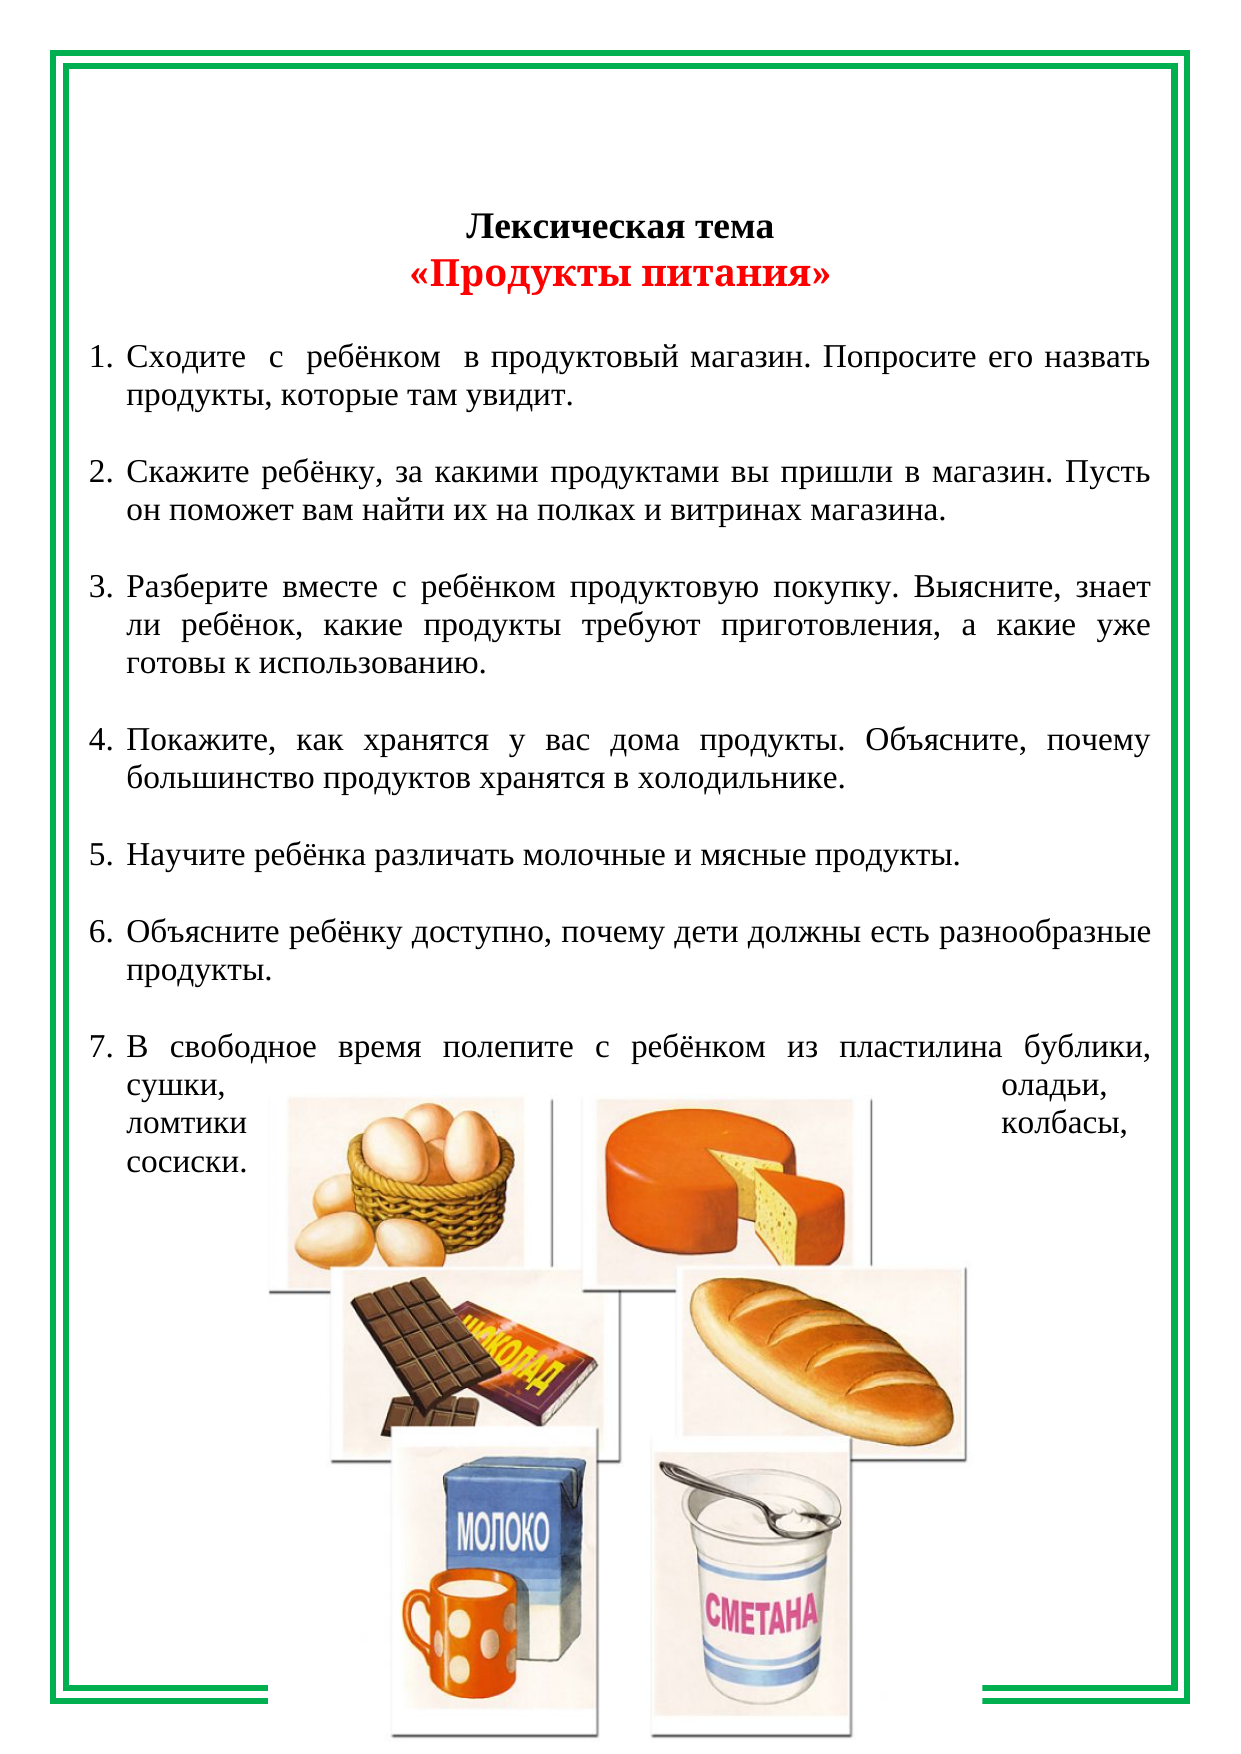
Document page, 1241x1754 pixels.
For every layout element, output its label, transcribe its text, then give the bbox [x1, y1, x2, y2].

picture [268, 1078, 983, 1751]
list Разберите вместе с ребёнком продуктовую покупку. Выясните, знает ли ребёнок, какие продукты требуют приготовления, а какие уже готовы к использованию. [89, 566, 1152, 681]
list Скажите ребёнку, за какими продуктами вы пришли в магазин. Пусть он поможет вам найти их на полках и витринах магазина. [89, 451, 1152, 528]
text Лексическая тема [89, 203, 1152, 247]
list Объясните ребёнку доступно, почему дети должны есть разнообразные продукты. [89, 911, 1152, 988]
text «Продукты питания» [89, 247, 1152, 298]
list Научите ребёнка различать молочные и мясные продукты. [89, 834, 1152, 873]
list В свободное время полепите с ребёнком из пластилина бублики, сушки, оладьи, ломтики колбасы, сосиски. [89, 1026, 1152, 1179]
list Покажите, как хранятся у вас дома продукты. Объясните, почему большинство продуктов хранятся в холодильнике. [89, 719, 1152, 796]
list Сходите с ребёнком в продуктовый магазин. Попросите его назвать продукты, которые там увидит. [89, 336, 1152, 413]
